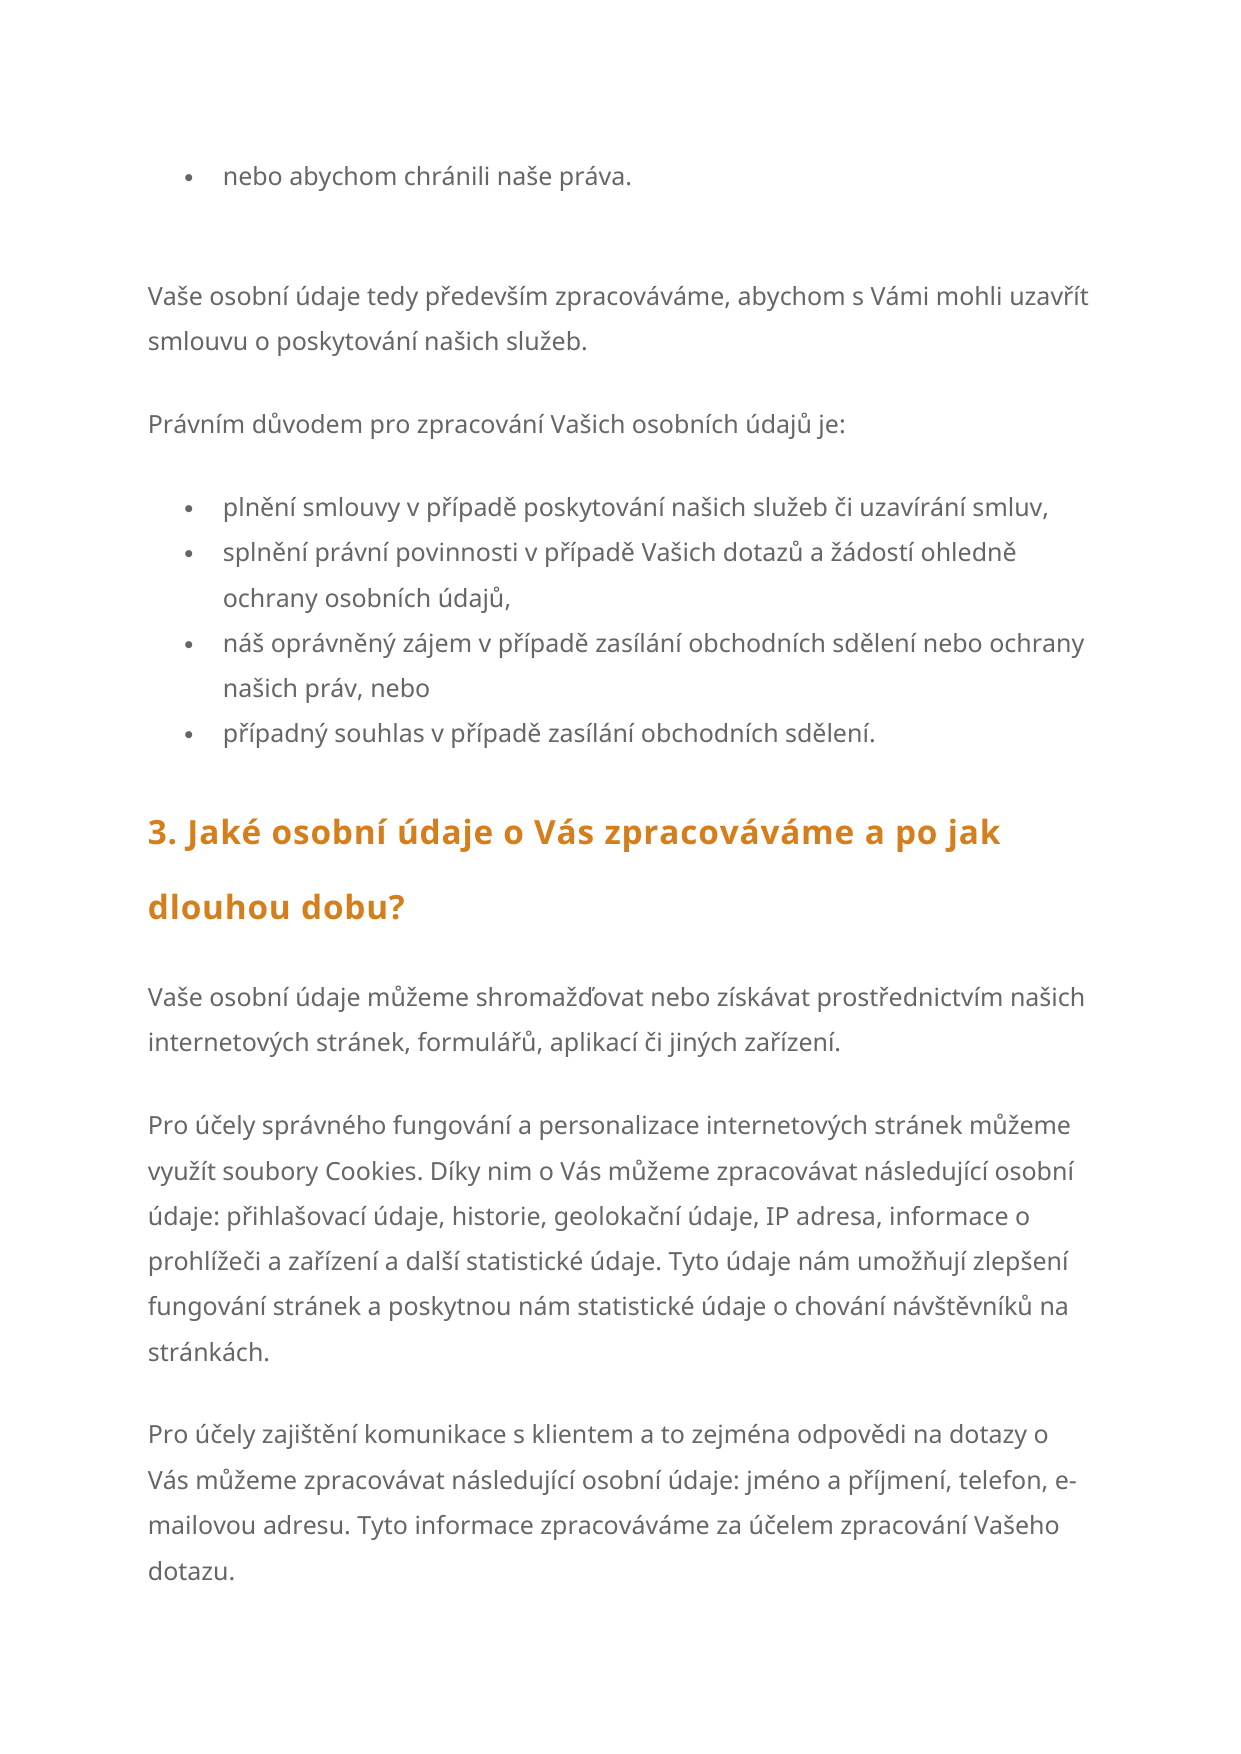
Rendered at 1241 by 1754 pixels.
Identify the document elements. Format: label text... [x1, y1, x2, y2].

list splnění právní povinnosti v případě Vašich dotazů a žádostí ohledně ochrany osobních údajů, [185, 524, 1093, 614]
text Pro účely správného fungování a personalizace internetových stránek můžeme využít soubory Cookies. Díky nim o Vás můžeme zpracovávat následující osobní údaje: přihlašovací údaje, historie, geolokační údaje, IP adresa, informace o prohlížeči a zařízení a další statistické údaje. Tyto údaje nám umožňují zlepšení fungování stránek a poskytnou nám statistické údaje o chování návštěvníků na stránkách. [148, 1097, 1093, 1368]
list nebo abychom chránili naše práva. [185, 148, 1093, 238]
list plnění smlouvy v případě poskytování našich služeb či uzavírání smluv, [185, 478, 1093, 524]
text Vaše osobní údaje můžeme shromažďovat nebo získávat prostřednictvím našich internetových stránek, formulářů, aplikací či jiných zařízení. [148, 968, 1093, 1059]
text Vaše osobní údaje tedy především zpracováváme, abychom s Vámi mohli uzavřít smlouvu o poskytování našich služeb. [148, 267, 1093, 358]
text 3. Jaké osobní údaje o Vás zpracováváme a po jak dlouhou dobu? [148, 779, 1093, 929]
list náš oprávněný zájem v případě zasílání obchodních sdělení nebo ochrany našich práv, nebo [185, 614, 1093, 705]
text Pro účely zajištění komunikace s klientem a to zejména odpovědi na dotazy o Vás můžeme zpracovávat následující osobní údaje: jméno a příjmení, telefon, e-mailovou adresu. Tyto informace zpracováváme za účelem zpracování Vašeho dotazu. [148, 1406, 1093, 1587]
list případný souhlas v případě zasílání obchodních sdělení. [185, 705, 1093, 750]
text Právním důvodem pro zpracování Vašich osobních údajů je: [148, 396, 1093, 441]
